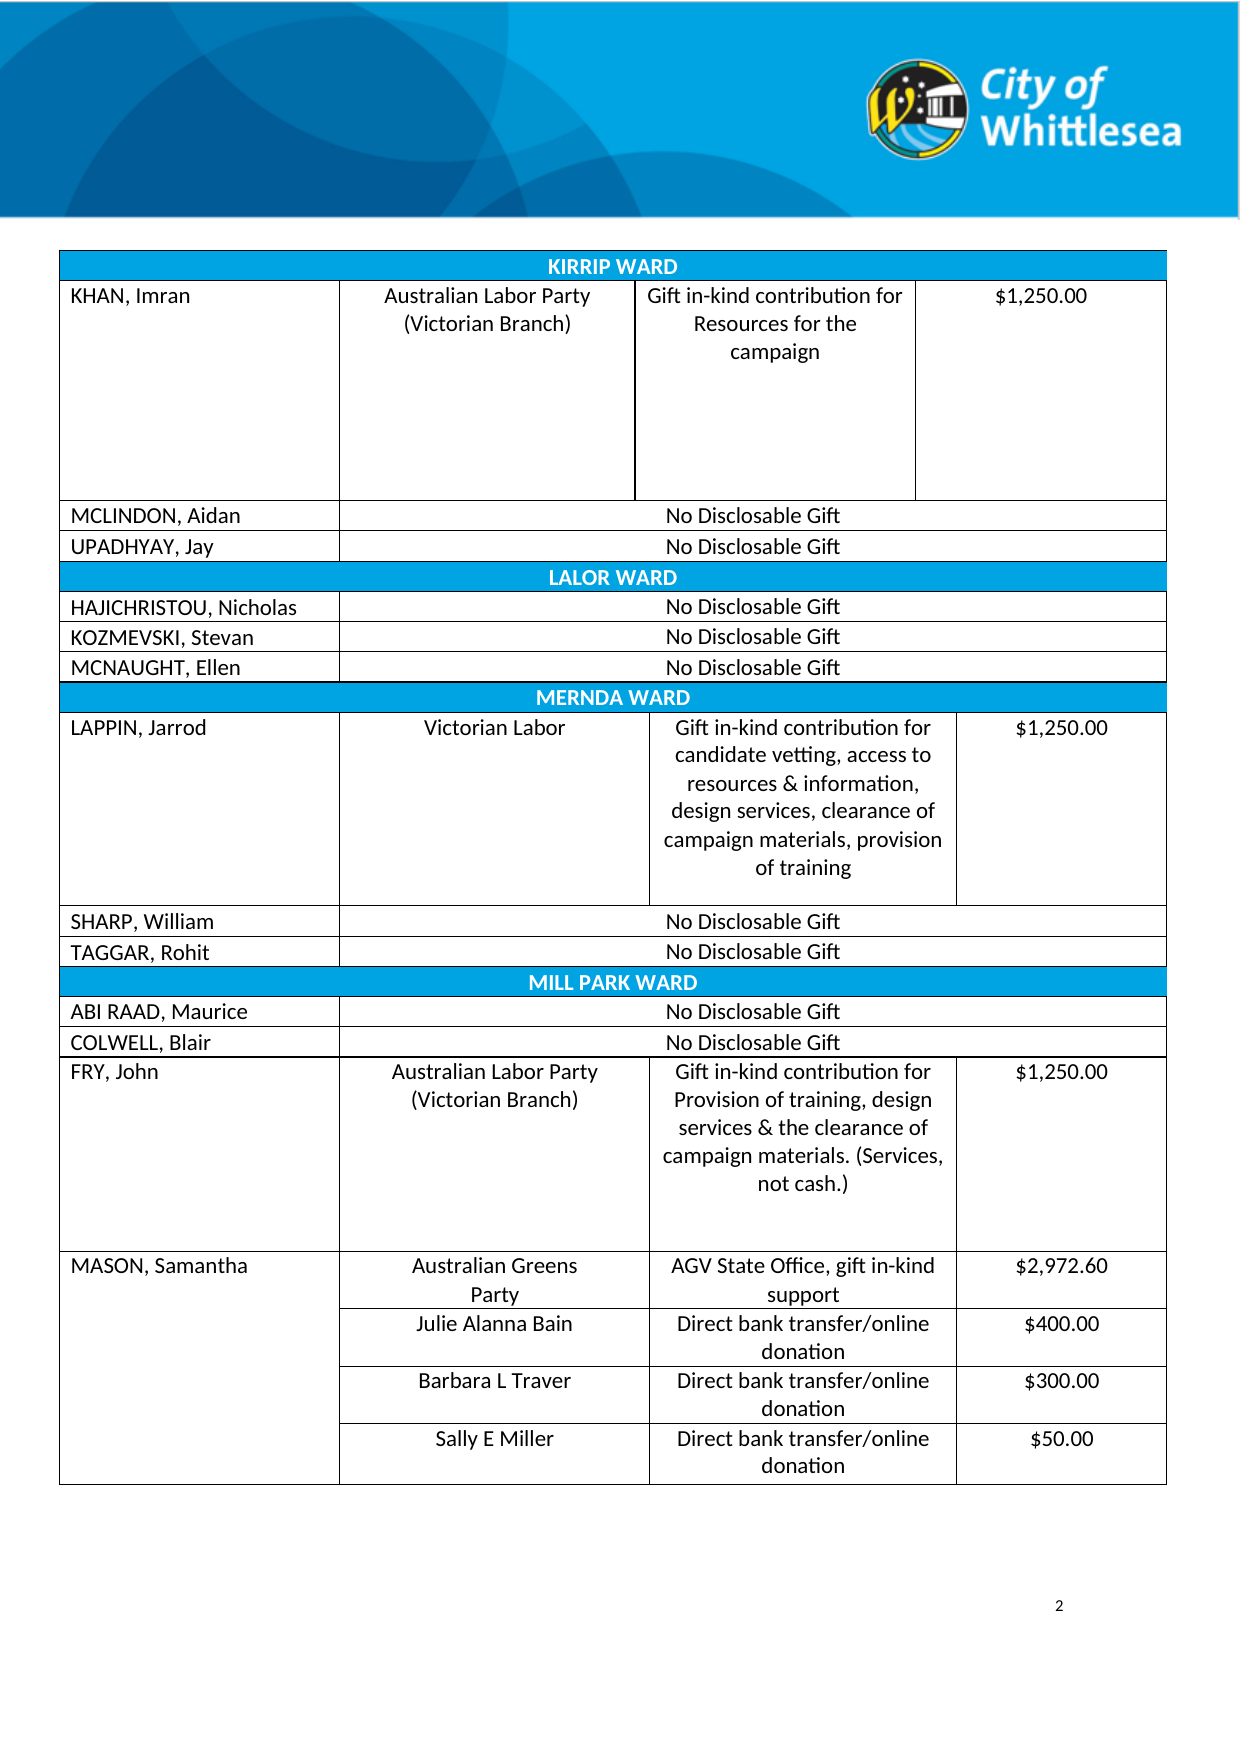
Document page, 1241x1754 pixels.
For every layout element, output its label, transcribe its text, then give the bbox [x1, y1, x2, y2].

table_cell TAGGAR, Rohit [60, 937, 339, 966]
table_cell MASON, Samantha [60, 1252, 339, 1483]
table_cell No Disclosable Gift [340, 997, 1166, 1026]
table_cell $400.00 [957, 1309, 1166, 1366]
table_cell Direct bank transfer/online donation [650, 1367, 956, 1423]
table_cell $1,250.00 [957, 713, 1166, 905]
table_cell No Disclosable Gift [340, 592, 1166, 621]
table_cell No Disclosable Gift [340, 937, 1166, 966]
table_cell MERNDA WARD [60, 683, 1167, 712]
table_cell Australian Labor Party (Victorian Branch) [340, 1058, 649, 1251]
table_cell LAPPIN, Jarrod [60, 713, 339, 905]
table_cell LALOR WARD [60, 562, 1167, 591]
picture [0, 1, 1241, 220]
table_cell No Disclosable Gift [340, 622, 1166, 651]
table_cell COLWELL, Blair [60, 1027, 339, 1056]
table_cell $1,250.00 [916, 281, 1166, 500]
table_cell SHARP, William [60, 906, 339, 936]
table_cell Sally E Miller [340, 1424, 649, 1483]
table_cell Julie Alanna Bain [340, 1309, 649, 1366]
table_cell UPADHYAY, Jay [60, 531, 339, 561]
table_cell $2,972.60 [957, 1252, 1166, 1308]
table_cell Gift in-kind contribution for Provision of training, design services & the clearance of campaign materials. (Services, not cash.) [650, 1058, 956, 1251]
table_cell $1,250.00 [957, 1058, 1166, 1251]
table_cell No Disclosable Gift [340, 531, 1166, 561]
table_cell FRY, John [60, 1058, 339, 1251]
table_cell Victorian Labor [340, 713, 649, 905]
table_cell AGV State Office, gift in-kind support [650, 1252, 956, 1308]
table_cell $50.00 [957, 1424, 1166, 1483]
table_cell ABI RAAD, Maurice [60, 997, 339, 1026]
table_cell HAJICHRISTOU, Nicholas [60, 592, 339, 621]
table_cell Australian Labor Party (Victorian Branch) [340, 281, 634, 500]
table_cell Gift in-kind contribution for Resources for the campaign [636, 281, 915, 500]
table_cell Barbara L Traver [340, 1367, 649, 1423]
table_cell MCNAUGHT, Ellen [60, 652, 339, 681]
table_cell Direct bank transfer/online donation [650, 1424, 956, 1483]
table_cell Direct bank transfer/online donation [650, 1309, 956, 1366]
table_cell Gift in-kind contribution for candidate vetting, access to resources & information, design services, clearance of campaign materials, provision of training [650, 713, 956, 905]
table_cell No Disclosable Gift [340, 906, 1166, 936]
table_cell No Disclosable Gift [340, 652, 1166, 681]
table_cell KOZMEVSKI, Stevan [60, 622, 339, 651]
table_cell No Disclosable Gift [340, 501, 1166, 530]
table_cell No Disclosable Gift [340, 1027, 1166, 1056]
table_cell KHAN, Imran [60, 281, 339, 500]
table_cell MILL PARK WARD [60, 967, 1167, 996]
table_cell $300.00 [957, 1367, 1166, 1423]
table_header KIRRIP WARD [60, 251, 1167, 280]
table_cell Australian Greens Party [340, 1252, 649, 1308]
table_cell MCLINDON, Aidan [60, 501, 339, 530]
